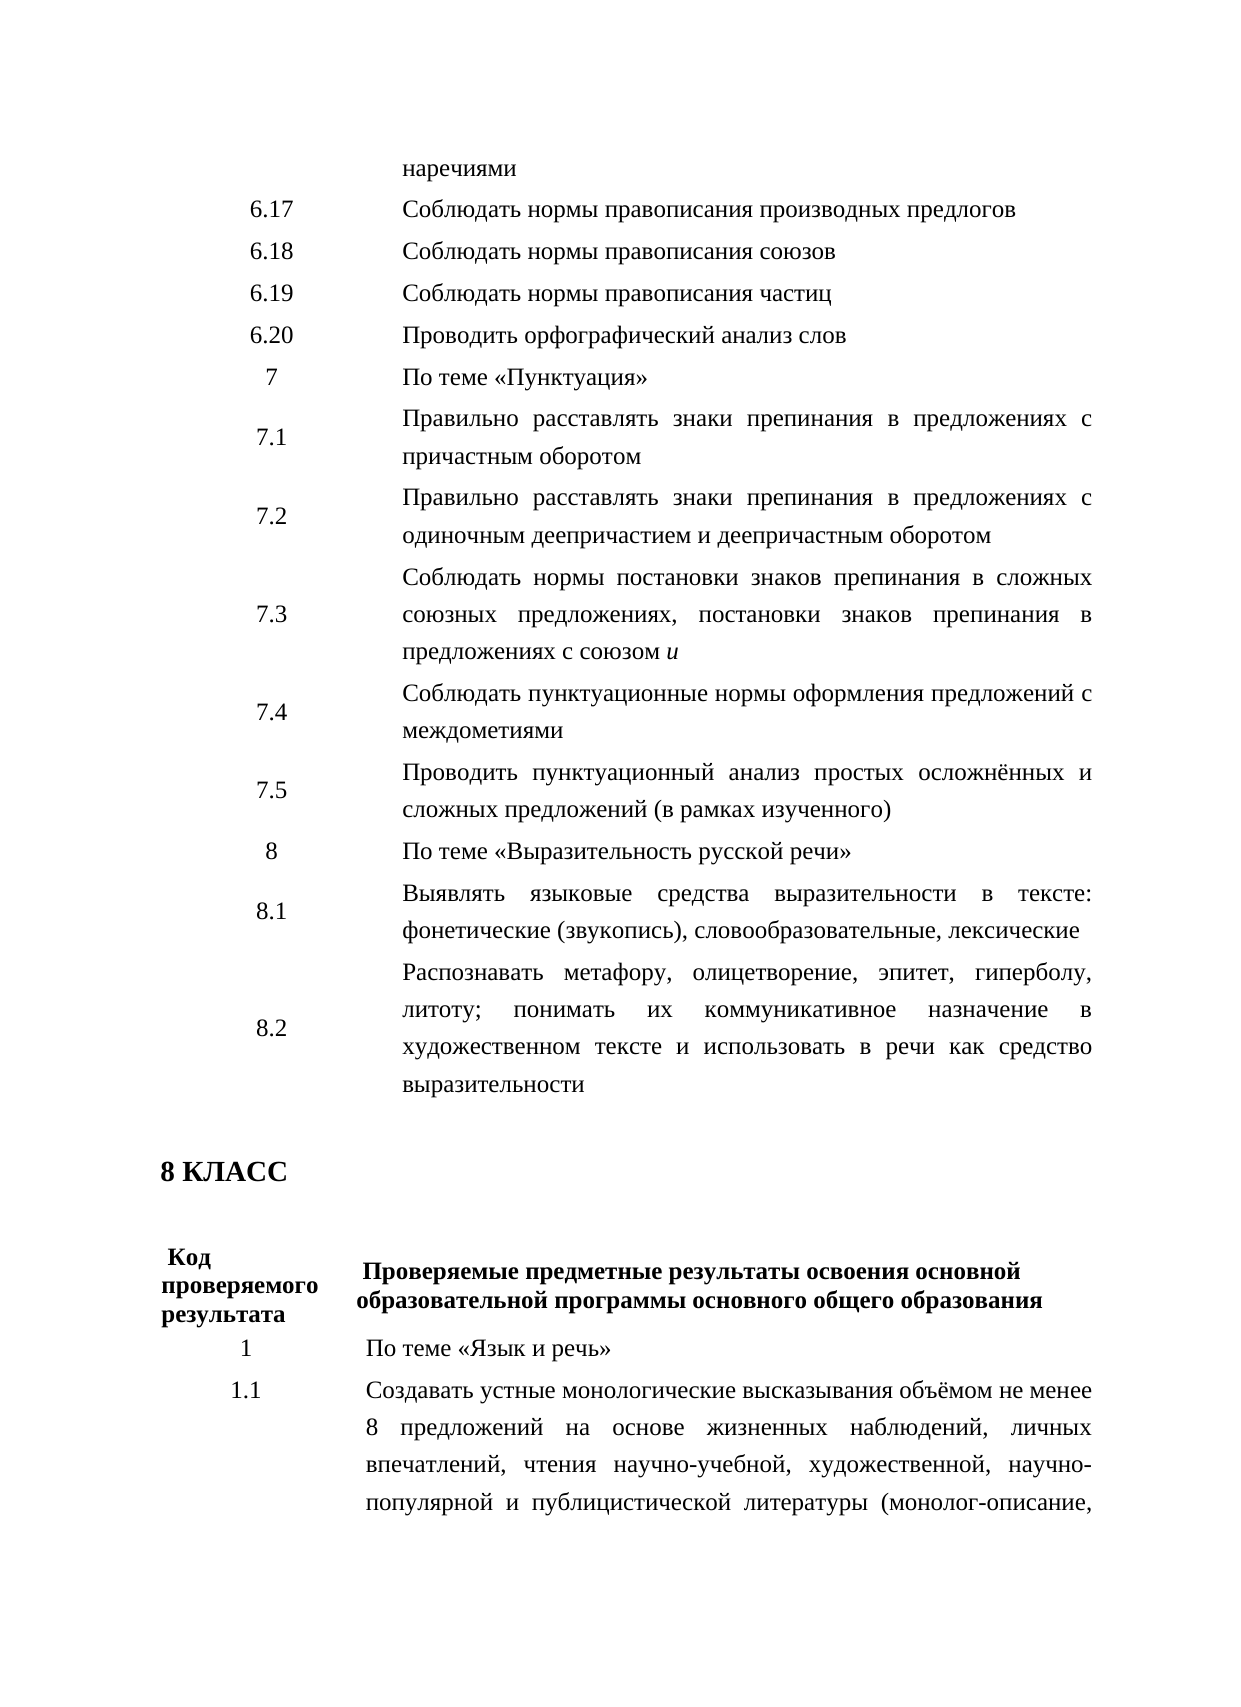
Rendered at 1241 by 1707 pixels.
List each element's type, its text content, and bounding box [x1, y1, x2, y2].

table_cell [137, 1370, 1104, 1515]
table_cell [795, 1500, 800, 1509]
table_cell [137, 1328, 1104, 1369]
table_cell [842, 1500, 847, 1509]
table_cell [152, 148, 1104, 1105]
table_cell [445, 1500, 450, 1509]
text 8 КЛАСС [160, 1154, 1093, 1188]
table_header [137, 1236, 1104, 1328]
